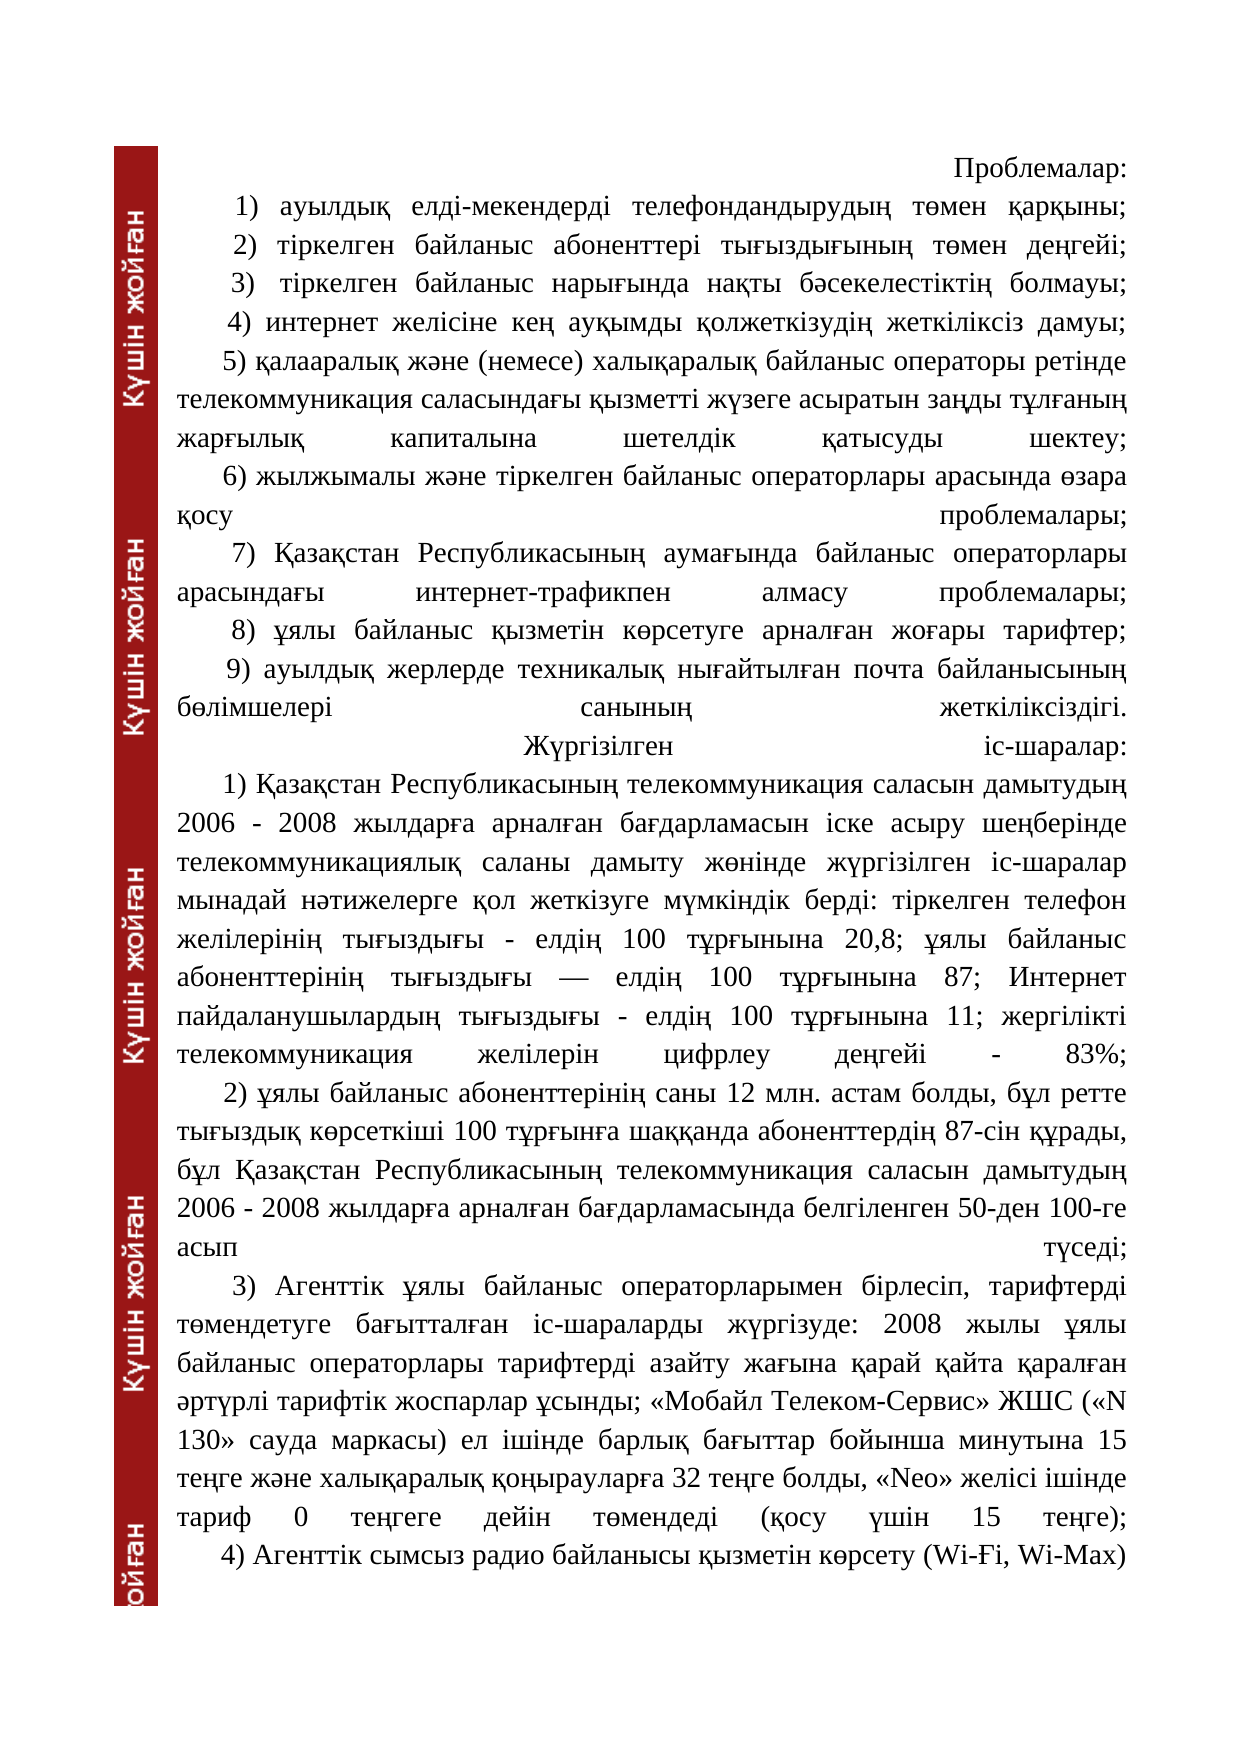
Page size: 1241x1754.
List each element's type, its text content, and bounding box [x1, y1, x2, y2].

picture [114, 1571, 158, 1606]
picture [114, 146, 158, 150]
